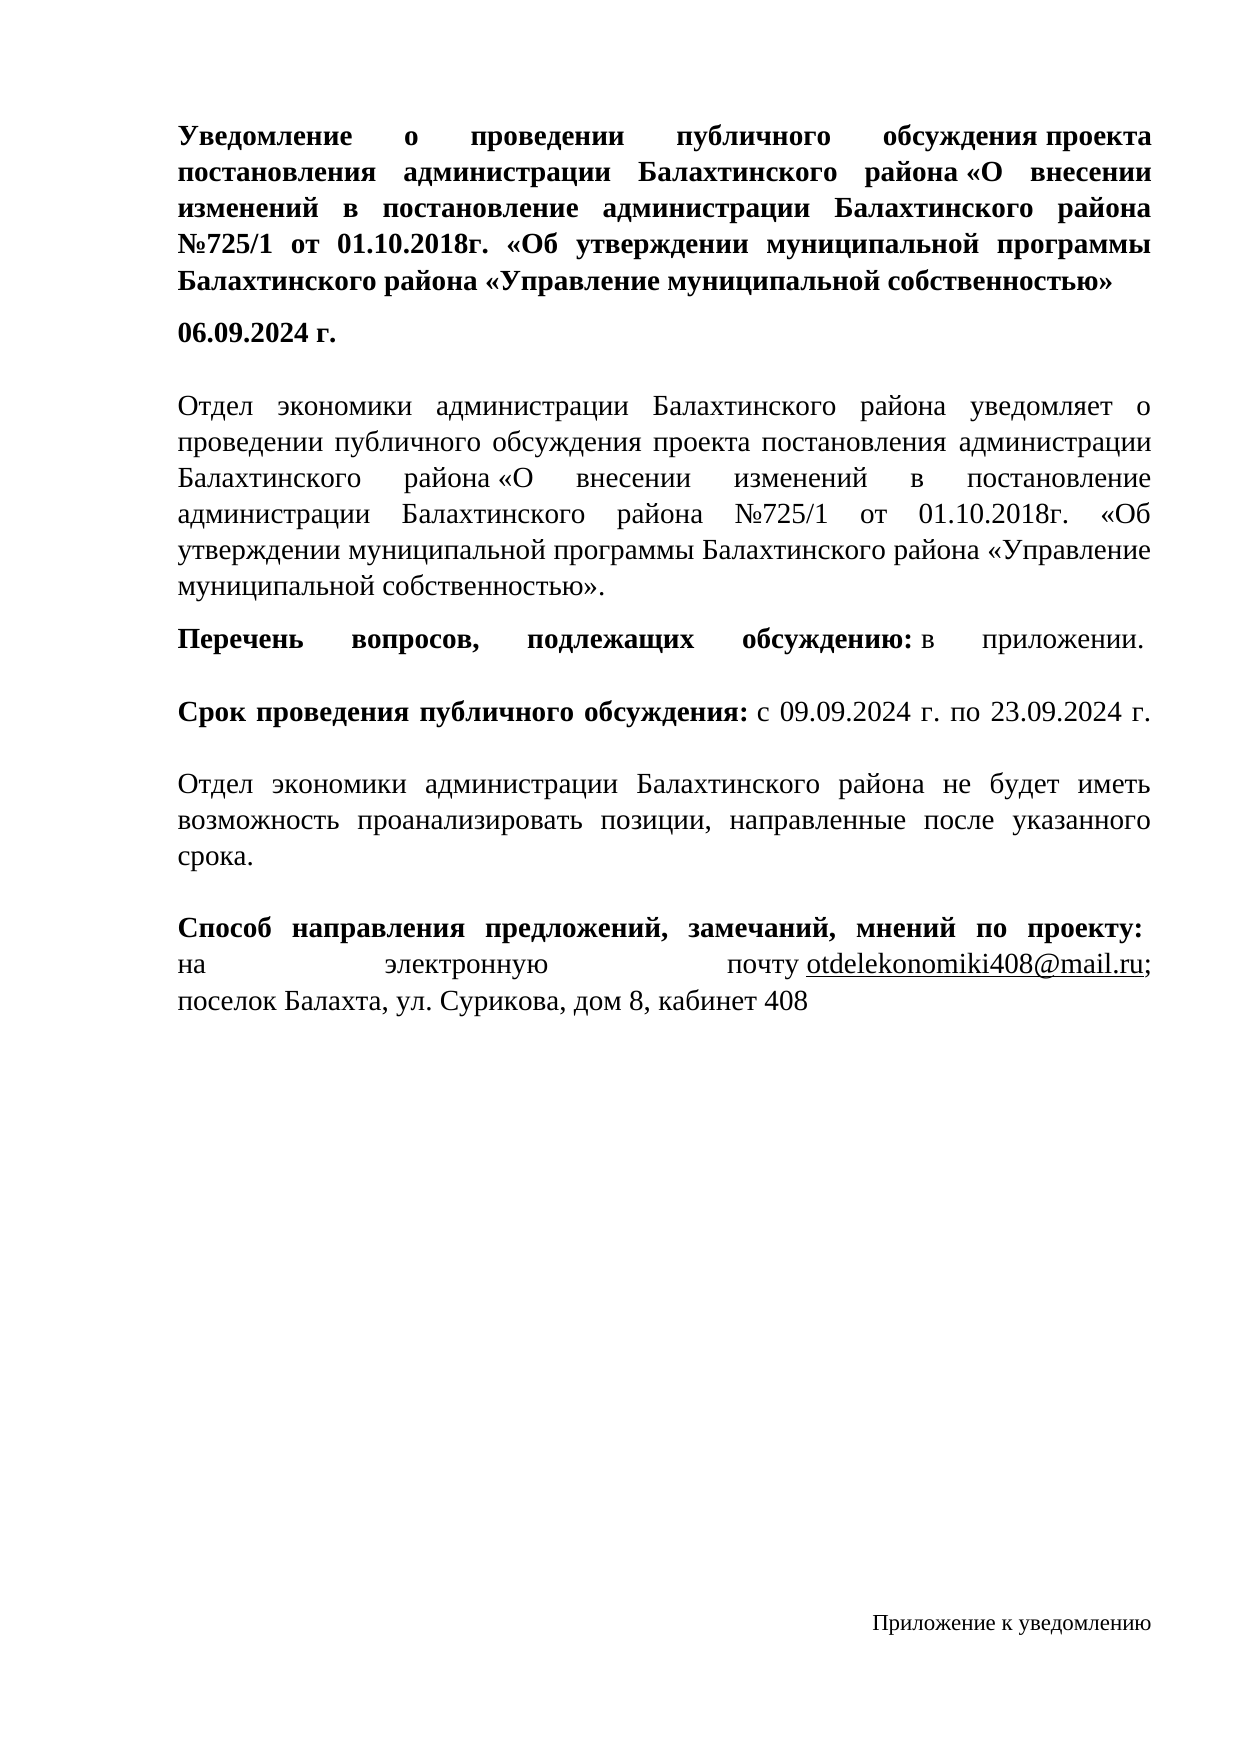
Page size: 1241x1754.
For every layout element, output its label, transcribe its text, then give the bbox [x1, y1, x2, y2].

text 06.09.2024 г. Отдел экономики администрации Балахтинского района уведомляет о проведении публичного обсуждения проекта постановления администрации Балахтинского района «О внесении изменений в постановление администрации Балахтинского района №725/1 от 01.10.2018г. «Об утверждении муниципальной программы Балахтинского района «Управление муниципальной собственностью». [177, 566, 1152, 602]
text Перечень вопросов, подлежащих обсуждению: в приложении. Срок проведения публичного обсуждения: с 09.09.2024 г. по 23.09.2024 г. Отдел экономики администрации Балахтинского района не будет иметь возможность проанализировать позиции, направленные после указанного срока. Способ направления предложений, замечаний, мнений по проекту: на электронную почту otdelekonomiki408@mail.ru; поселок Балахта, ул. Сурикова, дом 8, кабинет 408 [177, 836, 1152, 911]
text Перечень вопросов, подлежащих обсуждению: в приложении. Срок проведения публичного обсуждения: с 09.09.2024 г. по 23.09.2024 г. Отдел экономики администрации Балахтинского района не будет иметь возможность проанализировать позиции, направленные после указанного срока. Способ направления предложений, замечаний, мнений по проекту: на электронную почту otdelekonomiki408@mail.ru; поселок Балахта, ул. Сурикова, дом 8, кабинет 408 [177, 977, 1152, 1016]
text 06.09.2024 г. Отдел экономики администрации Балахтинского района уведомляет о проведении публичного обсуждения проекта постановления администрации Балахтинского района «О внесении изменений в постановление администрации Балахтинского района №725/1 от 01.10.2018г. «Об утверждении муниципальной программы Балахтинского района «Управление муниципальной собственностью». [177, 421, 1152, 460]
text Перечень вопросов, подлежащих обсуждению: в приложении. Срок проведения публичного обсуждения: с 09.09.2024 г. по 23.09.2024 г. Отдел экономики администрации Балахтинского района не будет иметь возможность проанализировать позиции, направленные после указанного срока. Способ направления предложений, замечаний, мнений по проекту: на электронную почту otdelekonomiki408@mail.ru; поселок Балахта, ул. Сурикова, дом 8, кабинет 408 [177, 944, 1152, 976]
text Приложение к уведомлению [177, 1609, 1152, 1635]
text 06.09.2024 г. Отдел экономики администрации Балахтинского района уведомляет о проведении публичного обсуждения проекта постановления администрации Балахтинского района «О внесении изменений в постановление администрации Балахтинского района №725/1 от 01.10.2018г. «Об утверждении муниципальной программы Балахтинского района «Управление муниципальной собственностью». [177, 316, 1152, 388]
text Перечень вопросов, подлежащих обсуждению: в приложении. Срок проведения публичного обсуждения: с 09.09.2024 г. по 23.09.2024 г. Отдел экономики администрации Балахтинского района не будет иметь возможность проанализировать позиции, направленные после указанного срока. Способ направления предложений, замечаний, мнений по проекту: на электронную почту otdelekonomiki408@mail.ru; поселок Балахта, ул. Сурикова, дом 8, кабинет 408 [177, 621, 1152, 766]
text Уведомление о проведении публичного обсуждения проекта постановления администрации Балахтинского района «О внесении изменений в постановление администрации Балахтинского района №725/1 от 01.10.2018г. «Об утверждении муниципальной программы Балахтинского района «Управление муниципальной собственностью» [177, 260, 1152, 296]
